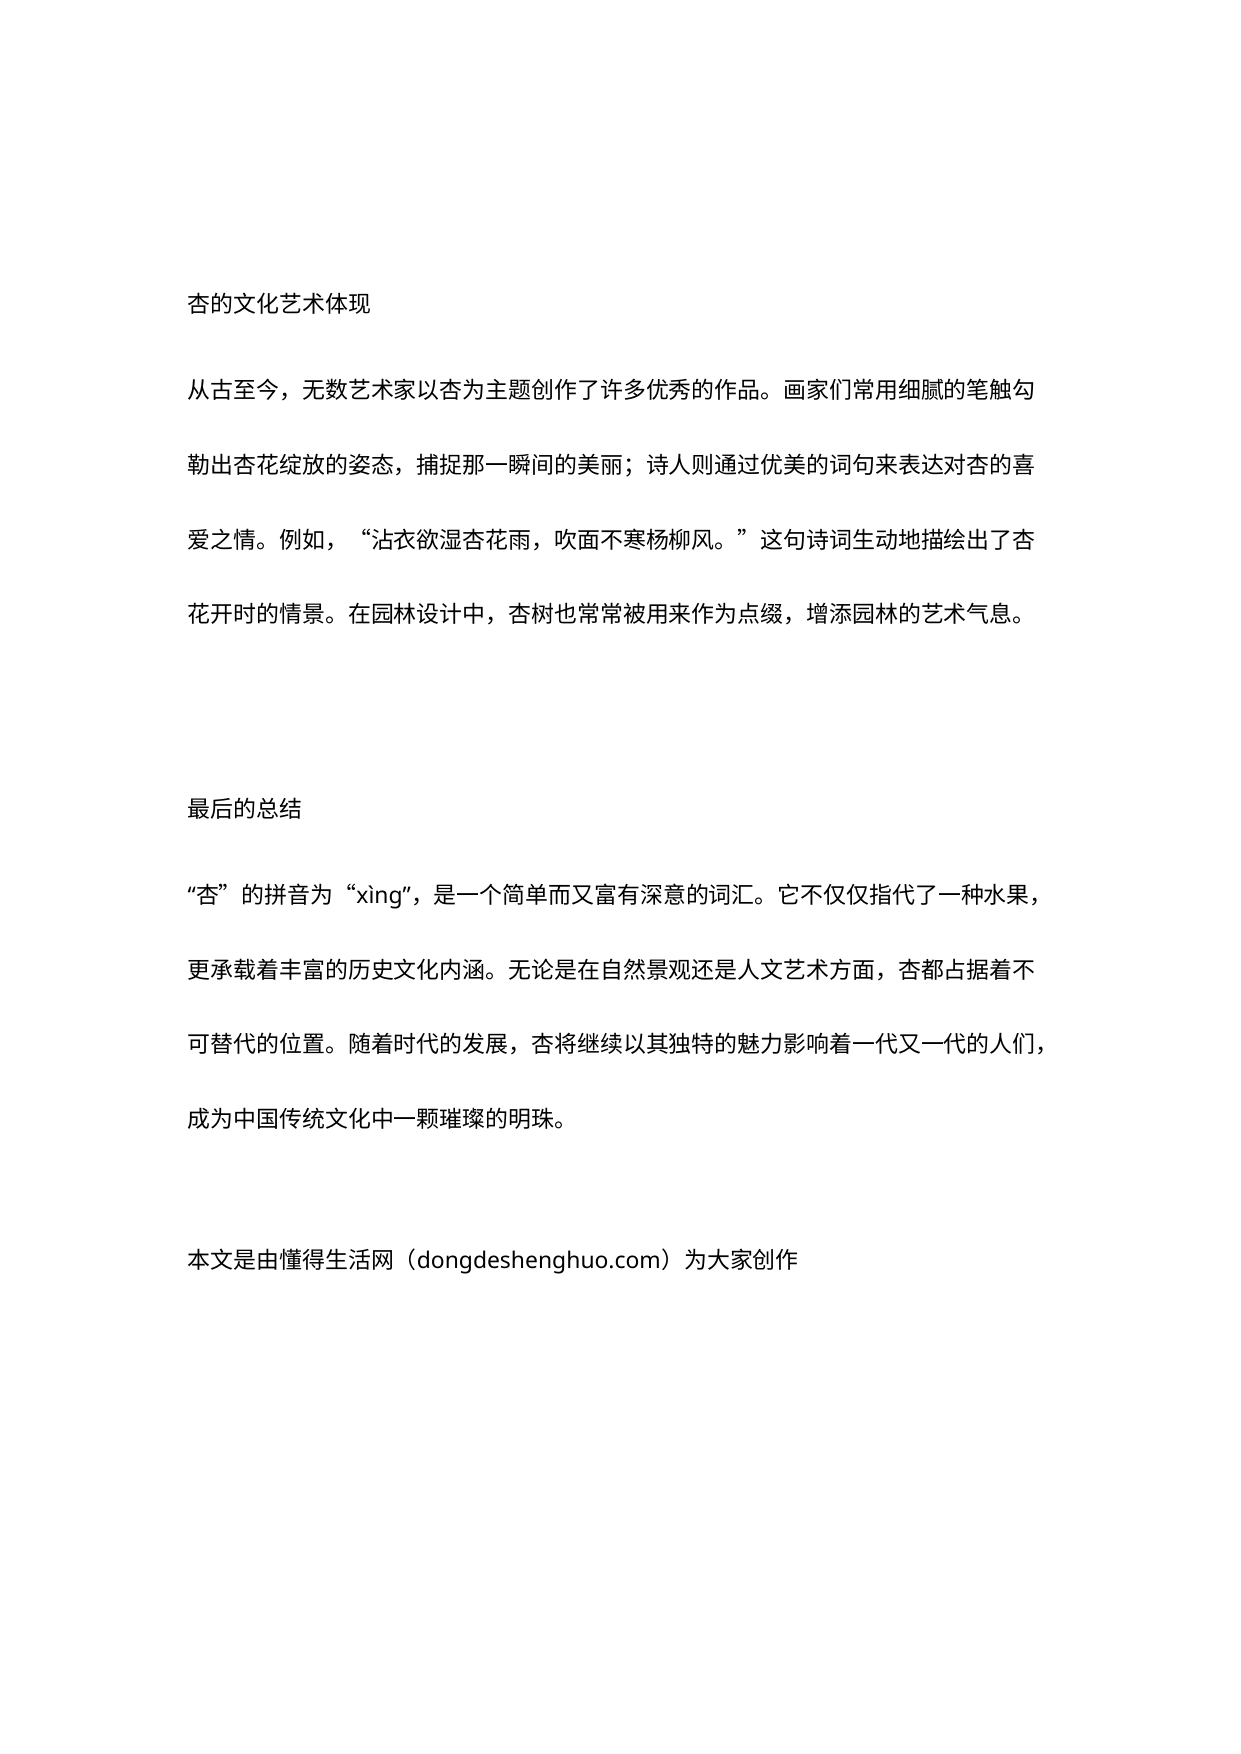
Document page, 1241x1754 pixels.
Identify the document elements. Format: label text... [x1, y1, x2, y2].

text 杏的文化艺术体现 [187, 270, 1053, 335]
text 本文是由懂得生活网（dongdeshenghuo.com）为大家创作 [187, 1226, 1053, 1291]
text 从古至今，无数艺术家以杏为主题创作了许多优秀的作品。画家们常用细腻的笔触勾勒出杏花绽放的姿态，捕捉那一瞬间的美丽；诗人则通过优美的词句来表达对杏的喜爱之情。例如，“沾衣欲湿杏花雨，吹面不寒杨柳风。”这句诗词生动地描绘出了杏花开时的情景。在园林设计中，杏树也常常被用来作为点缀，增添园林的艺术气息。 [187, 356, 1053, 645]
text 最后的总结 [187, 774, 1053, 839]
text “杏”的拼音为“xìng”，是一个简单而又富有深意的词汇。它不仅仅指代了一种水果，更承载着丰富的历史文化内涵。无论是在自然景观还是人文艺术方面，杏都占据着不可替代的位置。随着时代的发展，杏将继续以其独特的魅力影响着一代又一代的人们，成为中国传统文化中一颗璀璨的明珠。 [187, 861, 1053, 1150]
